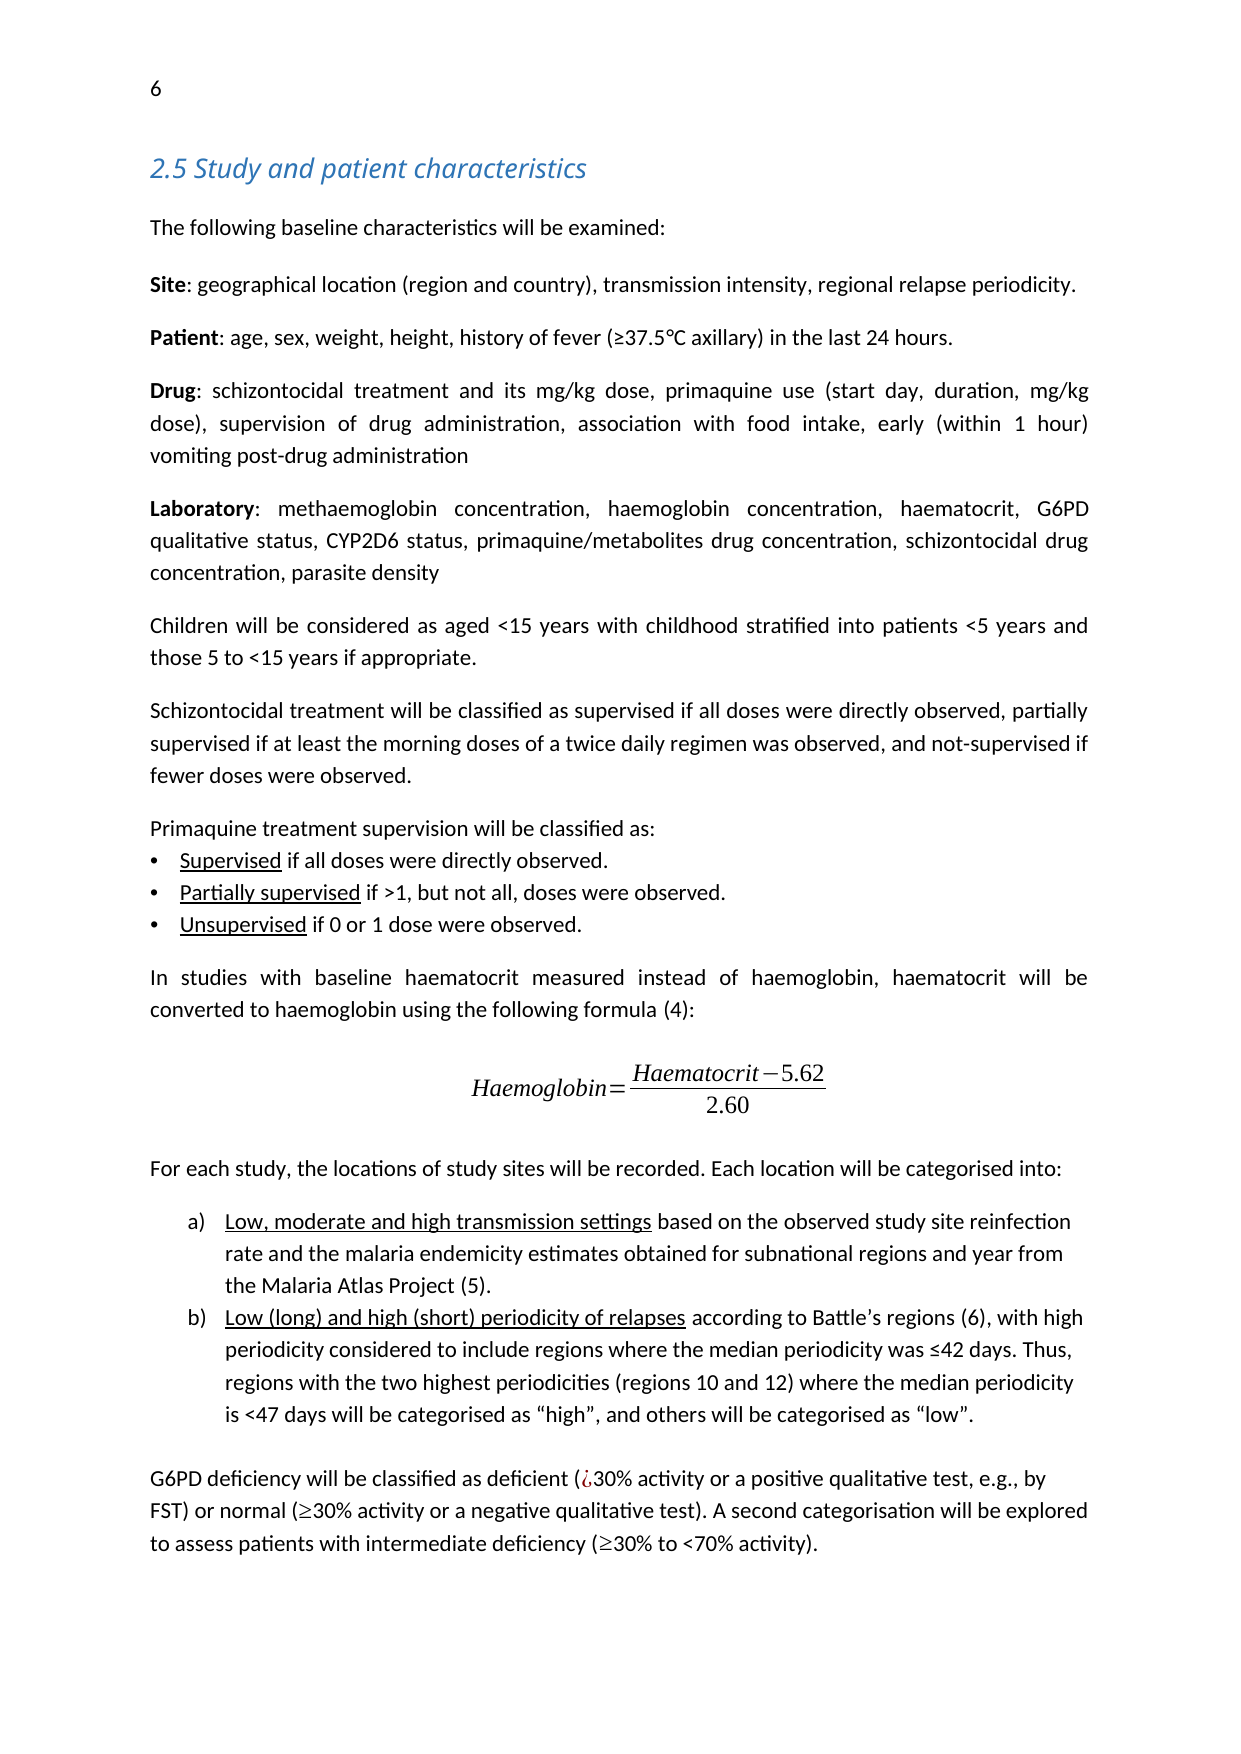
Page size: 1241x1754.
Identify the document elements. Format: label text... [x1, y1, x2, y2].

list Partially supervised if >1, but not all, doses were observed. [150, 878, 1090, 906]
text Primaquine treatment supervision will be classified as: [150, 814, 1090, 842]
subtitle 2.5 Study and patient characteristics [150, 150, 1090, 187]
list Unsupervised if 0 or 1 dose were observed. [150, 910, 1090, 938]
list Low, moderate and high transmission settings based on the observed study site reinfection rate and the malaria endemicity estimates obtained for subnational regions and year from the Malaria Atlas Project (5). [187, 1207, 1090, 1299]
text Schizontocidal treatment will be classified as supervised if all doses were directly observed, partially supervised if at least the morning doses of a twice daily regimen was observed, and not-supervised if fewer doses were observed. [150, 696, 1090, 789]
text G6PD deficiency will be classified as deficient (30% activity or a positive qualitative test, e.g., by FST) or normal (30% activity or a negative qualitative test). A second categorisation will be explored to assess patients with intermediate deficiency (30% to <70% activity). [150, 1464, 1090, 1557]
text Children will be considered as aged <15 years with childhood stratified into patients <5 years and those 5 to <15 years if appropriate. [150, 611, 1090, 671]
text Drug: schizontocidal treatment and its mg/kg dose, primaquine use (start day, duration, mg/kg dose), supervision of drug administration, association with food intake, early (within 1 hour) vomiting post-drug administration [150, 376, 1090, 469]
text Laboratory: methaemoglobin concentration, haemoglobin concentration, haematocrit, G6PD qualitative status, CYP2D6 status, primaquine/metabolites drug concentration, schizontocidal drug concentration, parasite density [150, 494, 1090, 586]
text Site: geographical location (region and country), transmission intensity, regional relapse periodicity. [150, 270, 1090, 298]
text For each study, the locations of study sites will be recorded. Each location will be categorised into: [150, 1154, 1090, 1182]
text Patient: age, sex, weight, height, history of fever (≥37.5°C axillary) in the last 24 hours. [150, 323, 1090, 351]
list Low (long) and high (short) periodicity of relapses according to Battle’s regions (6), with high periodicity considered to include regions where the median periodicity was ≤42 days. Thus, regions with the two highest periodicities (regions 10 and 12) where the median periodicity is <47 days will be categorised as “high”, and others will be categorised as “low”. [187, 1303, 1090, 1428]
list Supervised if all doses were directly observed. [150, 846, 1090, 874]
text The following baseline characteristics will be examined: [150, 213, 1090, 241]
text In studies with baseline haematocrit measured instead of haemoglobin, haematocrit will be converted to haemoglobin using the following formula (4): [150, 963, 1090, 1024]
